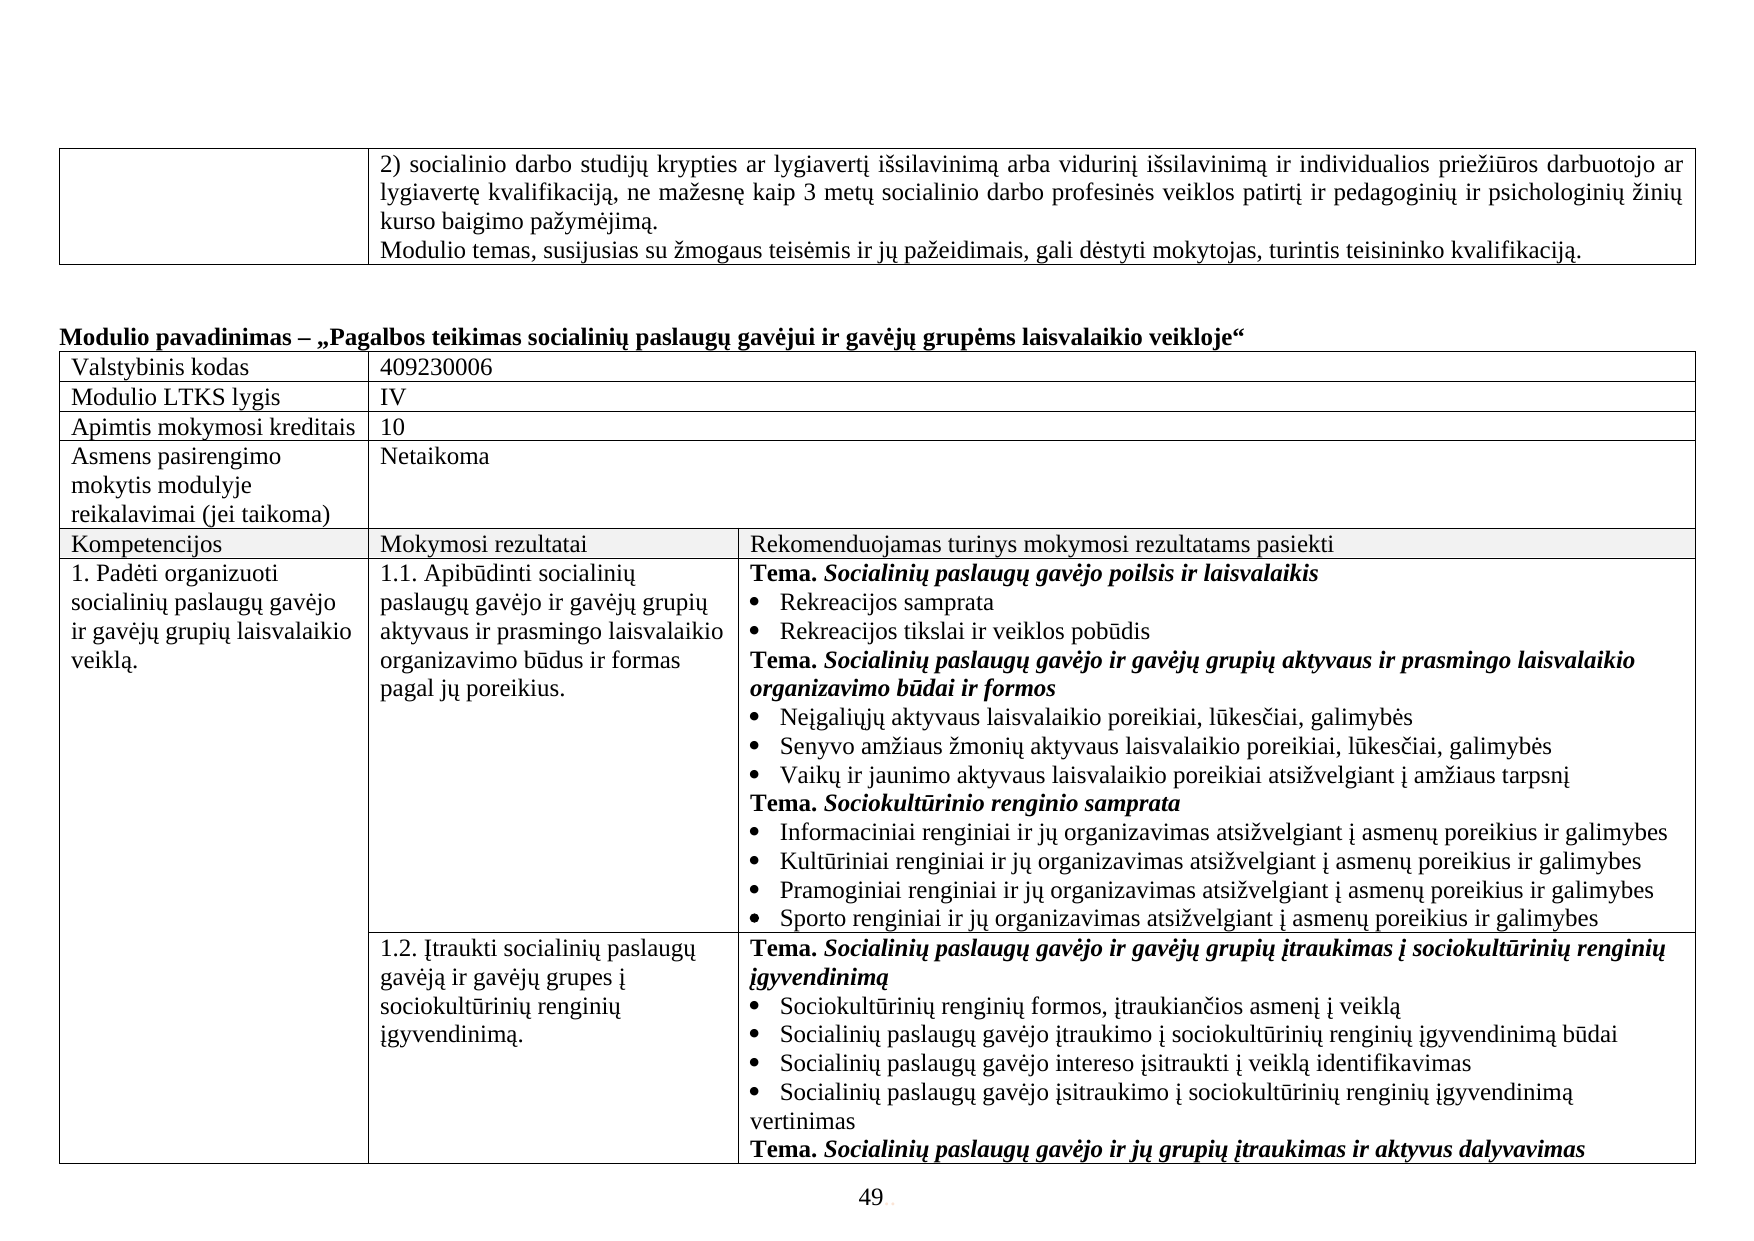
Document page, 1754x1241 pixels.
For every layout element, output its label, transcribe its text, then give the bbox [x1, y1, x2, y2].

table_cell Kompetencijos [60, 529, 368, 557]
table_header Valstybinis kodas [60, 352, 368, 381]
table_cell Modulio LTKS lygis [60, 382, 368, 411]
text Modulio pavadinimas – „Pagalbos teikimas socialinių paslaugų gavėjui ir gavėjų grupėms laisvalaikio veikloje“ [59, 322, 1695, 351]
table_cell Mokymosi rezultatai [369, 529, 738, 557]
table_cell Asmens pasirengimo mokytis modulyje reikalavimai (jei taikoma) [60, 441, 368, 528]
table_cell Rekomenduojamas turinys mokymosi rezultatams pasiekti [739, 529, 1695, 557]
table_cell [739, 933, 1695, 1163]
table_cell Tema. Socialinių paslaugų gavėjo poilsis ir laisvalaikis Rekreacijos samprata Rekreacijos tikslai ir veiklos pobūdis Tema. Socialinių paslaugų gavėjo ir gavėjų grupių aktyvaus ir prasmingo laisvalaikio organizavimo būdai ir formos Neįgaliųjų aktyvaus laisvalaikio poreikiai, lūkesčiai, galimybės Senyvo amžiaus žmonių aktyvaus laisvalaikio poreikiai, lūkesčiai, galimybės Vaikų ir jaunimo aktyvaus laisvalaikio poreikiai atsižvelgiant į amžiaus tarpsnį Tema. Sociokultūrinio renginio samprata Informaciniai renginiai ir jų organizavimas atsižvelgiant į asmenų poreikius ir galimybes Kultūriniai renginiai ir jų organizavimas atsižvelgiant į asmenų poreikius ir galimybes Pramoginiai renginiai ir jų organizavimas atsižvelgiant į asmenų poreikius ir galimybes Sporto renginiai ir jų organizavimas atsižvelgiant į asmenų poreikius ir galimybes [739, 559, 1695, 932]
table_cell Apimtis mokymosi kreditais [60, 412, 368, 440]
table_cell 1.1. Apibūdinti socialinių paslaugų gavėjo ir gavėjų grupių aktyvaus ir prasmingo laisvalaikio organizavimo būdus ir formas pagal jų poreikius. [369, 559, 738, 932]
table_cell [369, 149, 1695, 264]
table_cell IV [369, 382, 1695, 411]
table_cell Netaikoma [369, 441, 1695, 528]
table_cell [60, 149, 368, 264]
table_cell 10 [369, 412, 1695, 440]
table_cell 1. Padėti organizuoti socialinių paslaugų gavėjo ir gavėjų grupių laisvalaikio veiklą. [60, 559, 368, 1163]
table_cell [369, 933, 738, 1163]
table_header 409230006 [369, 352, 1695, 381]
